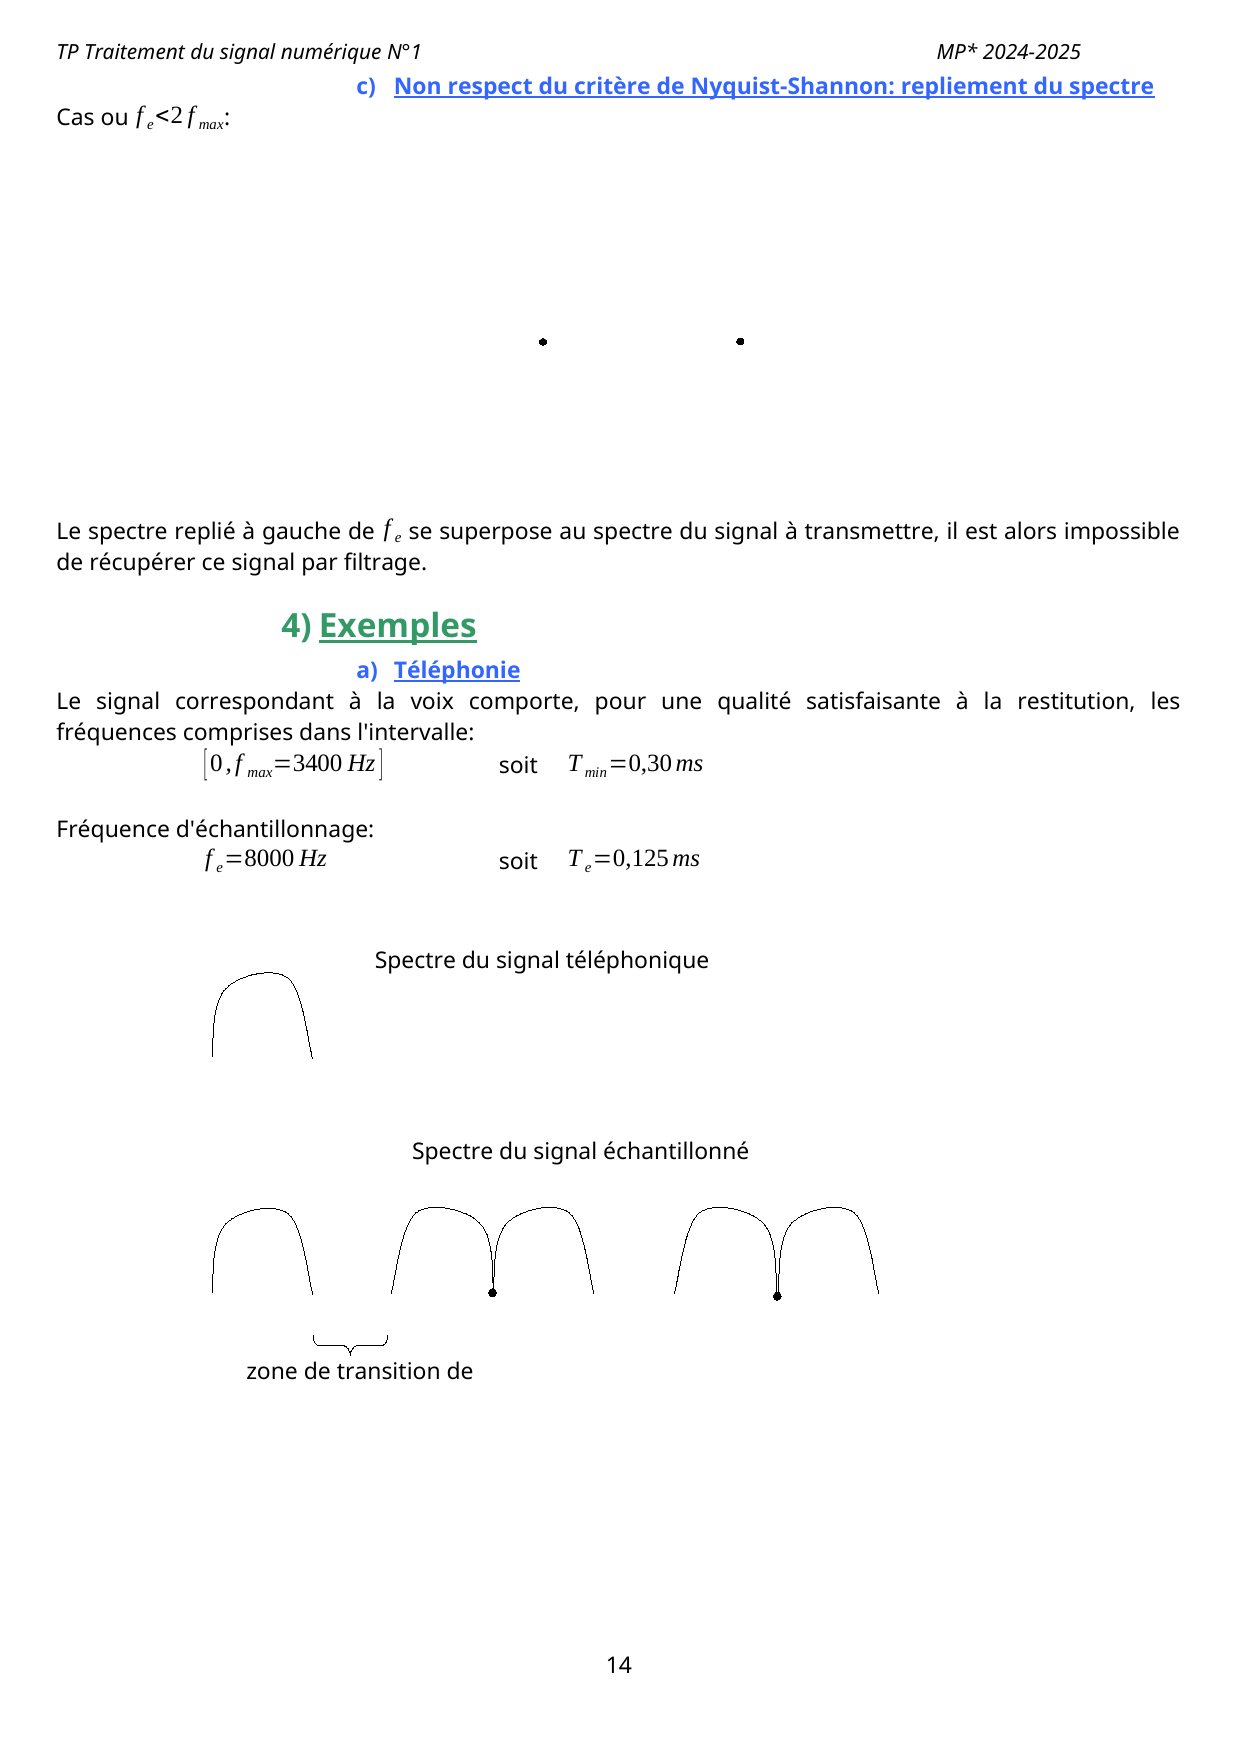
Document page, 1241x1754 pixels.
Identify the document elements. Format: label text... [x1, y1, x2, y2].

subtitle Non respect du critère de Nyquist-Shannon: repliement du spectre [356, 70, 1181, 101]
text Cas ou : [56, 101, 1181, 133]
text Le signal correspondant à la voix comporte, pour une qualité satisfaisante à la restitution, les fréquences comprises dans l'intervalle: [56, 685, 1181, 748]
text soit [56, 845, 1181, 876]
text Fréquence d'échantillonnage: [56, 813, 1181, 845]
text Le spectre replié à gauche de se superpose au spectre du signal à transmettre, il est alors impossible de récupérer ce signal par filtrage. [56, 514, 1181, 577]
text soit [56, 748, 1181, 782]
subtitle Exemples [281, 602, 1181, 648]
subtitle Téléphonie [356, 654, 1181, 685]
